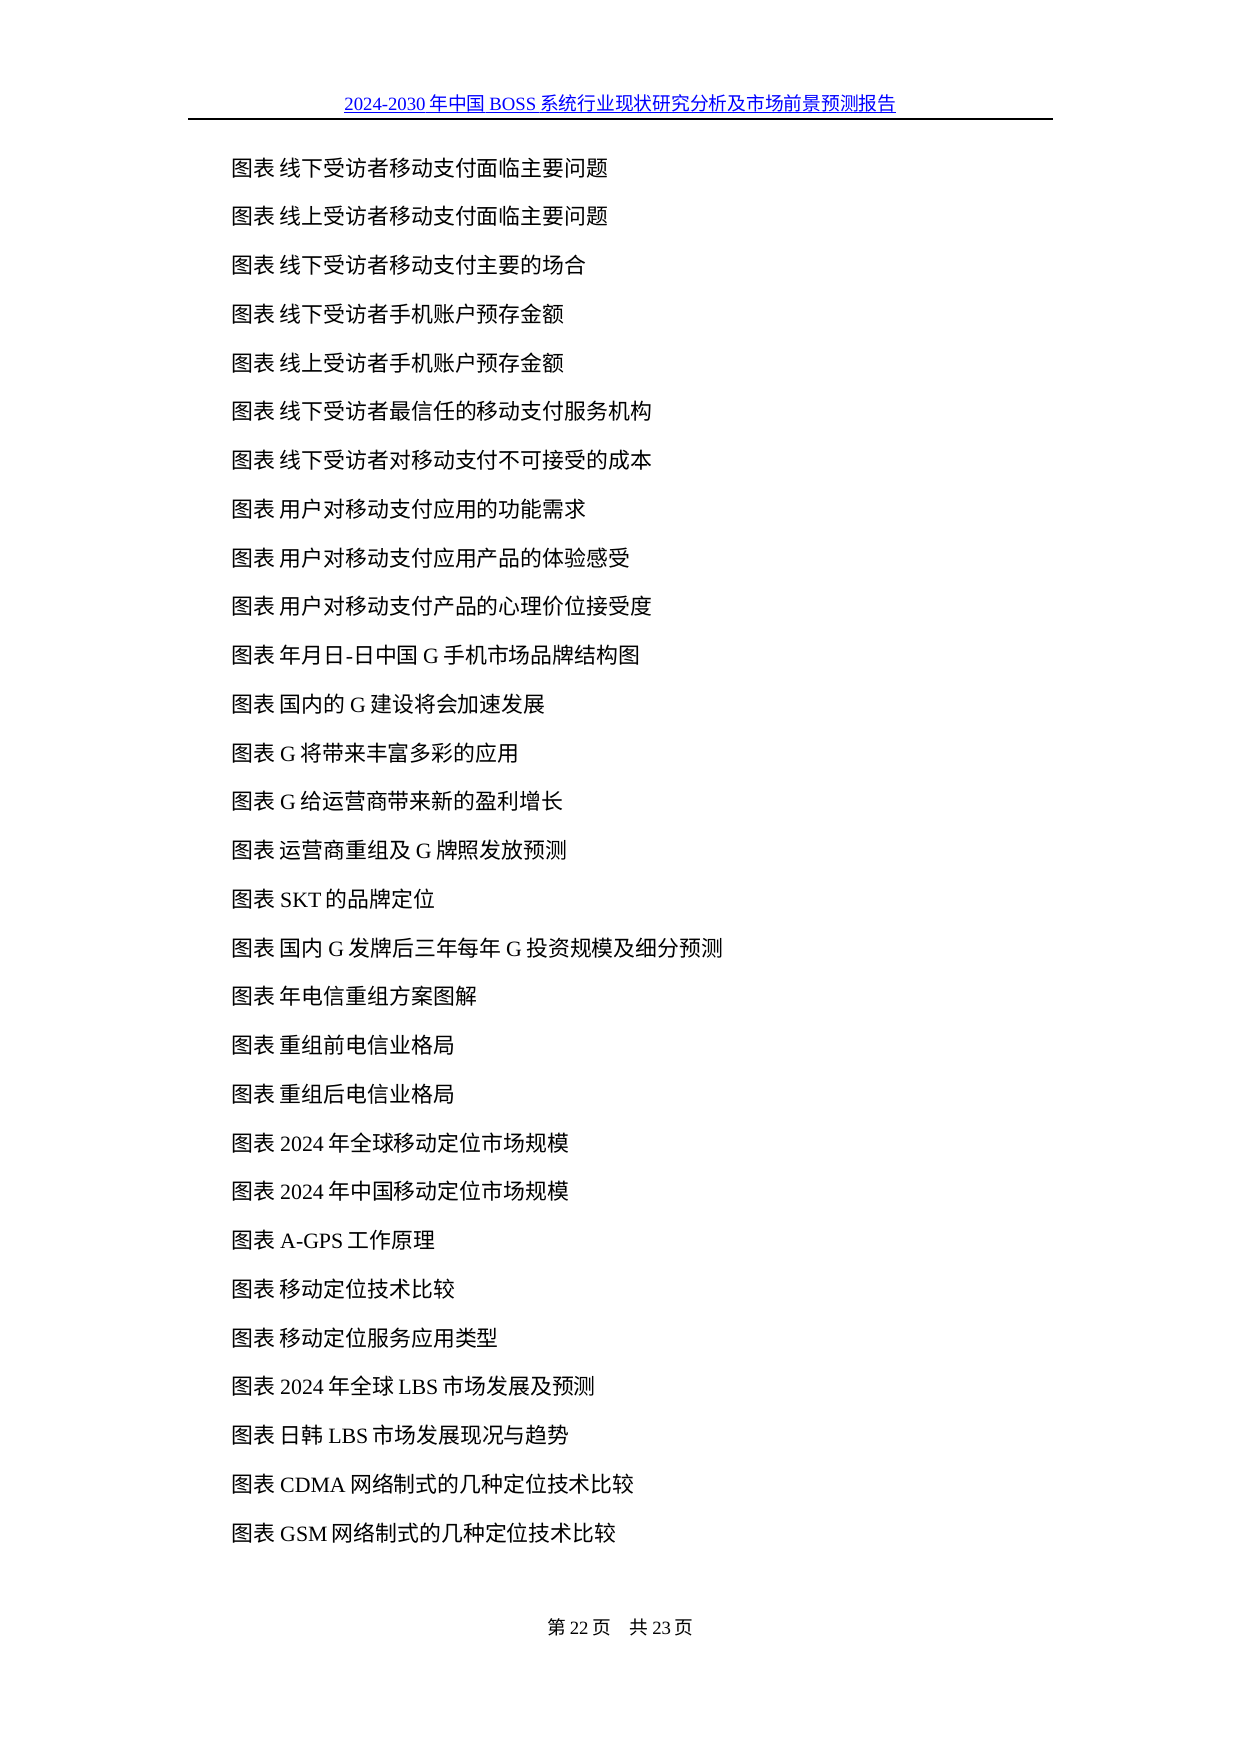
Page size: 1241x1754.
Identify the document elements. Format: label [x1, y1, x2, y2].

text [187, 150, 1053, 1548]
